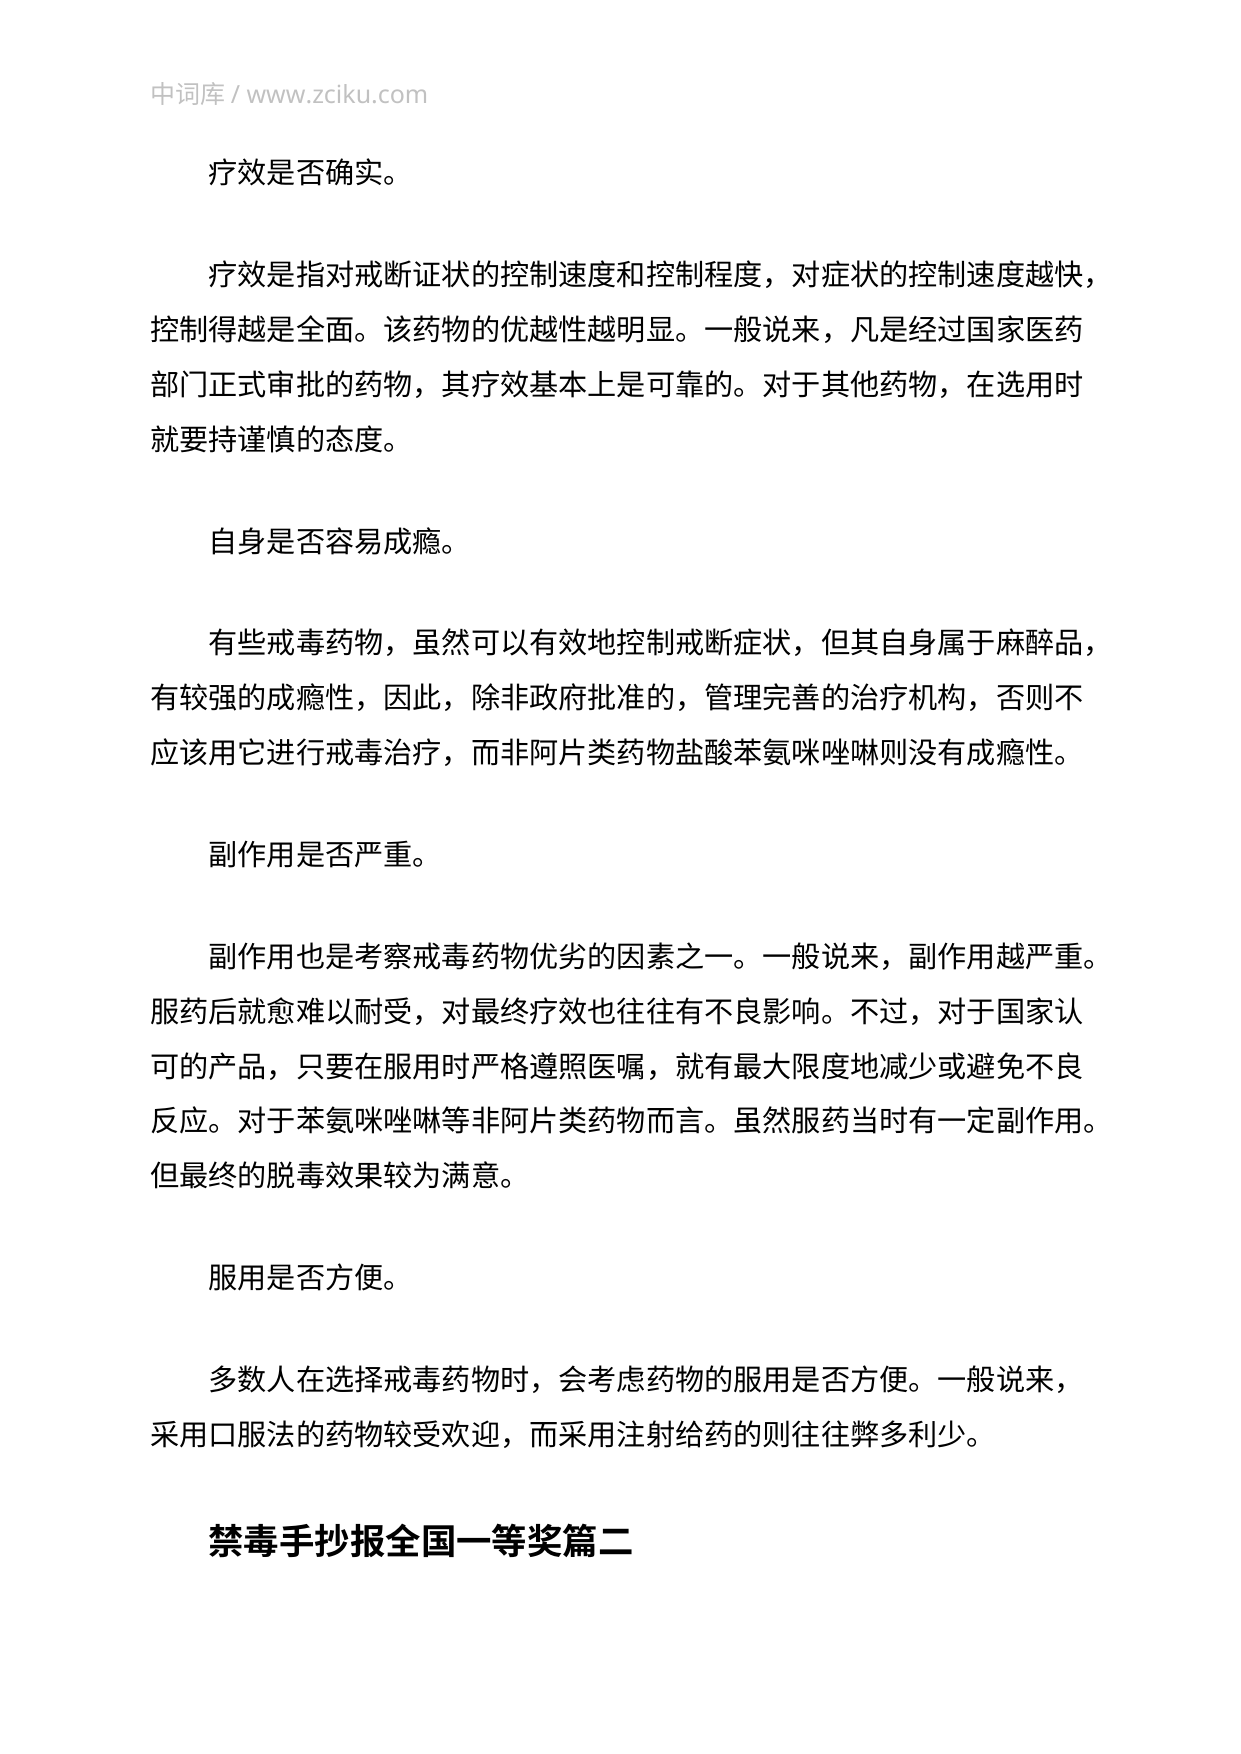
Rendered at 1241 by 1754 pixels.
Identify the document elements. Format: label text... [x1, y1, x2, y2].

text 副作用是否严重。 [150, 832, 1090, 874]
text 服用是否方便。 [150, 1255, 1090, 1297]
text 自身是否容易成瘾。 [150, 518, 1090, 561]
text 禁毒手抄报全国一等奖篇二 [150, 1513, 1090, 1564]
text 疗效是指对戒断证状的控制速度和控制程度，对症状的控制速度越快，控制得越是全面。该药物的优越性越明显。一般说来，凡是经过国家医药部门正式审批的药物，其疗效基本上是可靠的。对于其他药物，在选用时就要持谨慎的态度。 [150, 252, 1090, 459]
text 多数人在选择戒毒药物时，会考虑药物的服用是否方便。一般说来，采用口服法的药物较受欢迎，而采用注射给药的则往往弊多利少。 [150, 1356, 1090, 1454]
text 疗效是否确实。 [150, 150, 1090, 192]
text 副作用也是考察戒毒药物优劣的因素之一。一般说来，副作用越严重。服药后就愈难以耐受，对最终疗效也往往有不良影响。不过，对于国家认可的产品，只要在服用时严格遵照医嘱，就有最大限度地减少或避免不良反应。对于苯氨咪唑啉等非阿片类药物而言。虽然服药当时有一定副作用。但最终的脱毒效果较为满意。 [150, 933, 1090, 1195]
text 有些戒毒药物，虽然可以有效地控制戒断症状，但其自身属于麻醉品，有较强的成瘾性，因此，除非政府批准的，管理完善的治疗机构，否则不应该用它进行戒毒治疗，而非阿片类药物盐酸苯氨咪唑啉则没有成瘾性。 [150, 620, 1090, 772]
